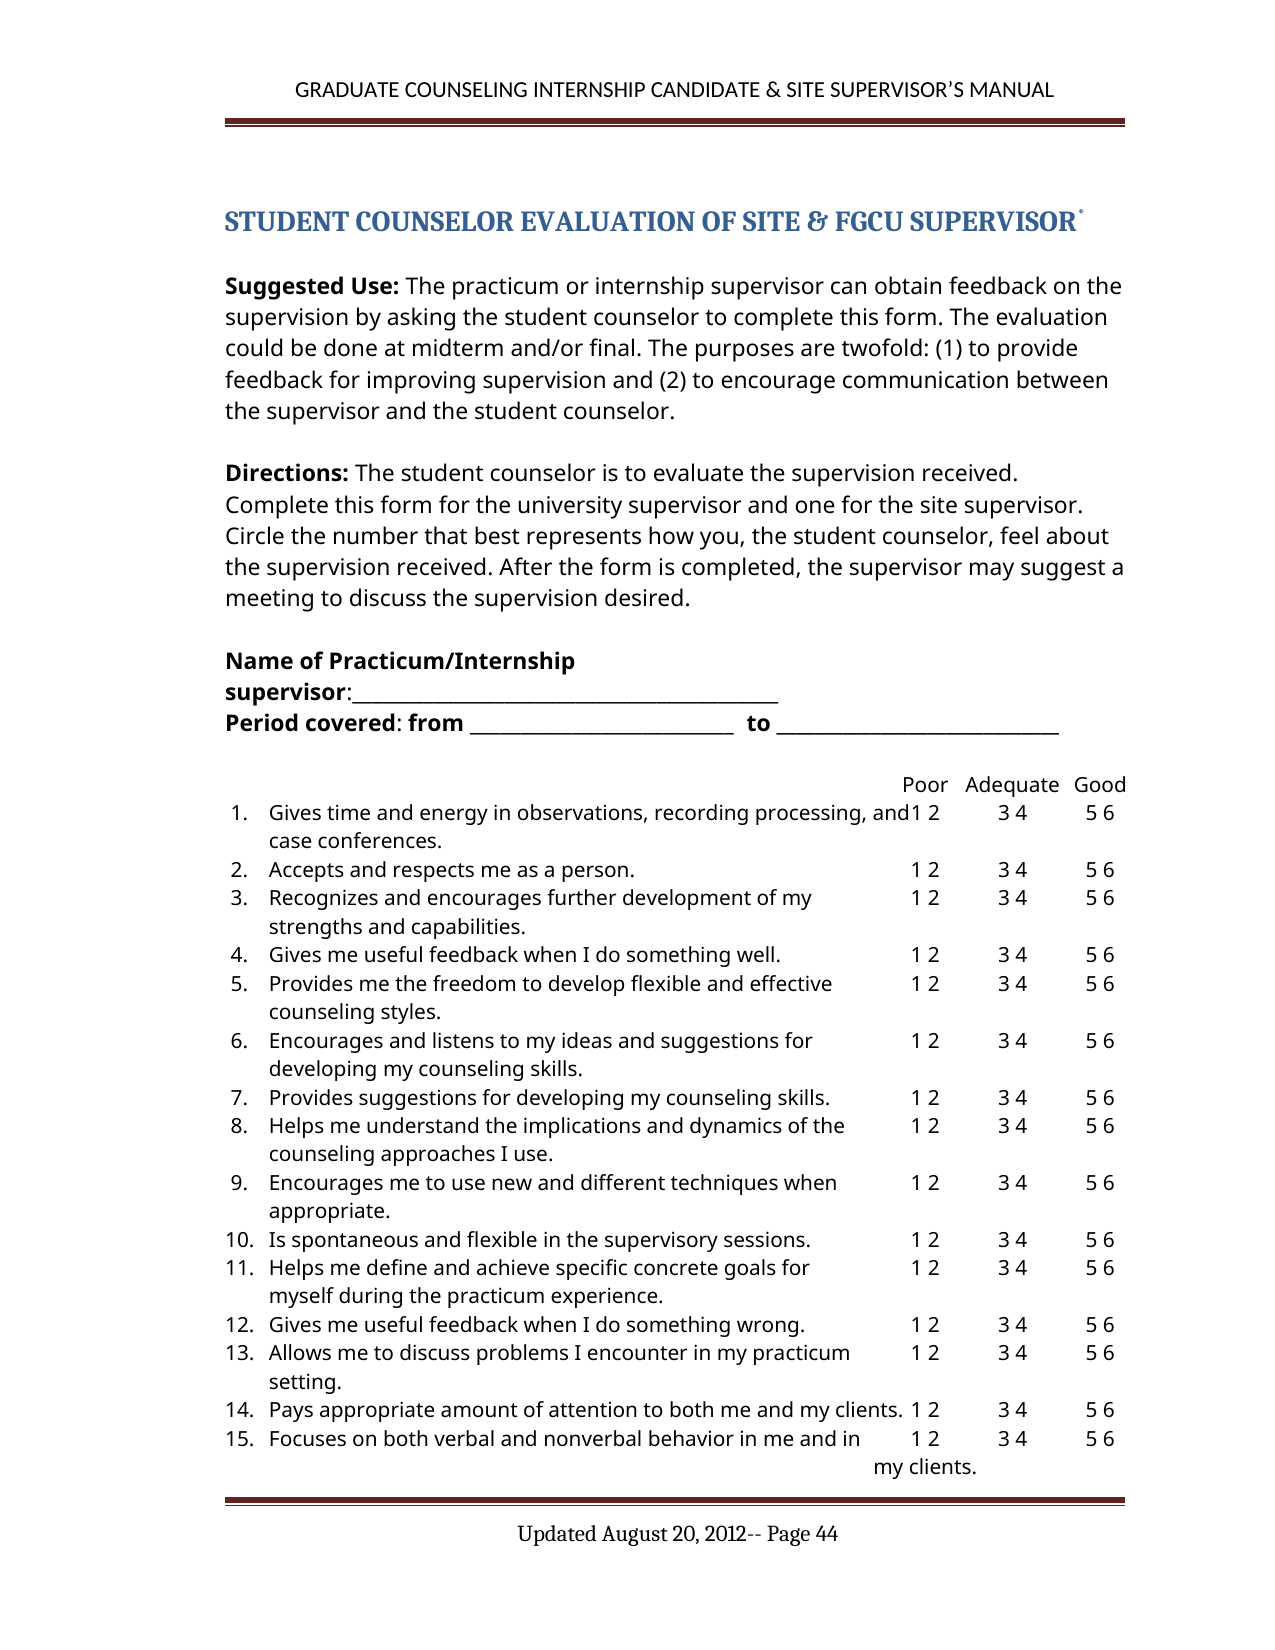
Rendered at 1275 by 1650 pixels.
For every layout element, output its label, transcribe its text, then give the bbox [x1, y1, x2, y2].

text 5. Provides me the freedom to develop flexible and effective 1 2 3 4 5 6 [225, 969, 1125, 997]
text Suggested Use: The practicum or internship supervisor can obtain feedback on the supervision by asking the student counselor to complete this form. The evaluation could be done at midterm and/or final. The purposes are twofold: (1) to provide feedback for improving supervision and (2) to encourage communication between the supervisor and the student counselor. [225, 270, 1125, 426]
text 4. Gives me useful feedback when I do something well. 1 2 3 4 5 6 [225, 940, 1125, 969]
subtitle Student Counselor Evaluation of SITE & FGCU Supervisor* [225, 205, 1125, 238]
text Period covered: from __________________________ to ______________________________ [225, 707, 1125, 770]
text developing my counseling skills. [225, 1054, 1125, 1083]
text 10. Is spontaneous and flexible in the supervisory sessions. 1 2 3 4 5 6 [225, 1225, 1125, 1253]
text 3. Recognizes and encourages further development of my 1 2 3 4 5 6 [225, 883, 1125, 912]
text Poor Adequate Good [225, 770, 1125, 798]
text 12. Gives me useful feedback when I do something wrong. 1 2 3 4 5 6 [225, 1310, 1125, 1338]
text 2. Accepts and respects me as a person. 1 2 3 4 5 6 [225, 855, 1125, 883]
text 15. Focuses on both verbal and nonverbal behavior in me and in 1 2 3 4 5 6 my clients. [225, 1424, 1125, 1481]
text setting. [225, 1367, 1125, 1395]
text strengths and capabilities. [225, 912, 1125, 940]
text 13. Allows me to discuss problems I encounter in my practicum 1 2 3 4 5 6 [225, 1338, 1125, 1367]
text 6. Encourages and listens to my ideas and suggestions for 1 2 3 4 5 6 [225, 1026, 1125, 1054]
text 7. Provides suggestions for developing my counseling skills. 1 2 3 4 5 6 [225, 1083, 1125, 1111]
text 14. Pays appropriate amount of attention to both me and my clients. 1 2 3 4 5 6 [225, 1395, 1125, 1424]
text counseling approaches I use. [225, 1139, 1125, 1168]
text Name of Practicum/Internship supervisor:__________________________________________ [225, 645, 1125, 707]
text 8. Helps me understand the implications and dynamics of the 1 2 3 4 5 6 [225, 1111, 1125, 1139]
text Directions: The student counselor is to evaluate the supervision received. Complete this form for the university supervisor and one for the site supervisor. Circle the number that best represents how you, the student counselor, feel about the supervision received. After the form is completed, the supervisor may suggest a meeting to discuss the supervision desired. [225, 457, 1125, 613]
text 9. Encourages me to use new and different techniques when 1 2 3 4 5 6 [225, 1168, 1125, 1196]
text case conferences. [225, 827, 1125, 855]
text 11. Helps me define and achieve specific concrete goals for 1 2 3 4 5 6 [225, 1253, 1125, 1282]
text myself during the practicum experience. [225, 1282, 1125, 1310]
text appropriate. [225, 1196, 1125, 1225]
text 1. Gives time and energy in observations, recording processing, and 1 2 3 4 5 6 [225, 798, 1125, 827]
text counseling styles. [225, 997, 1125, 1026]
